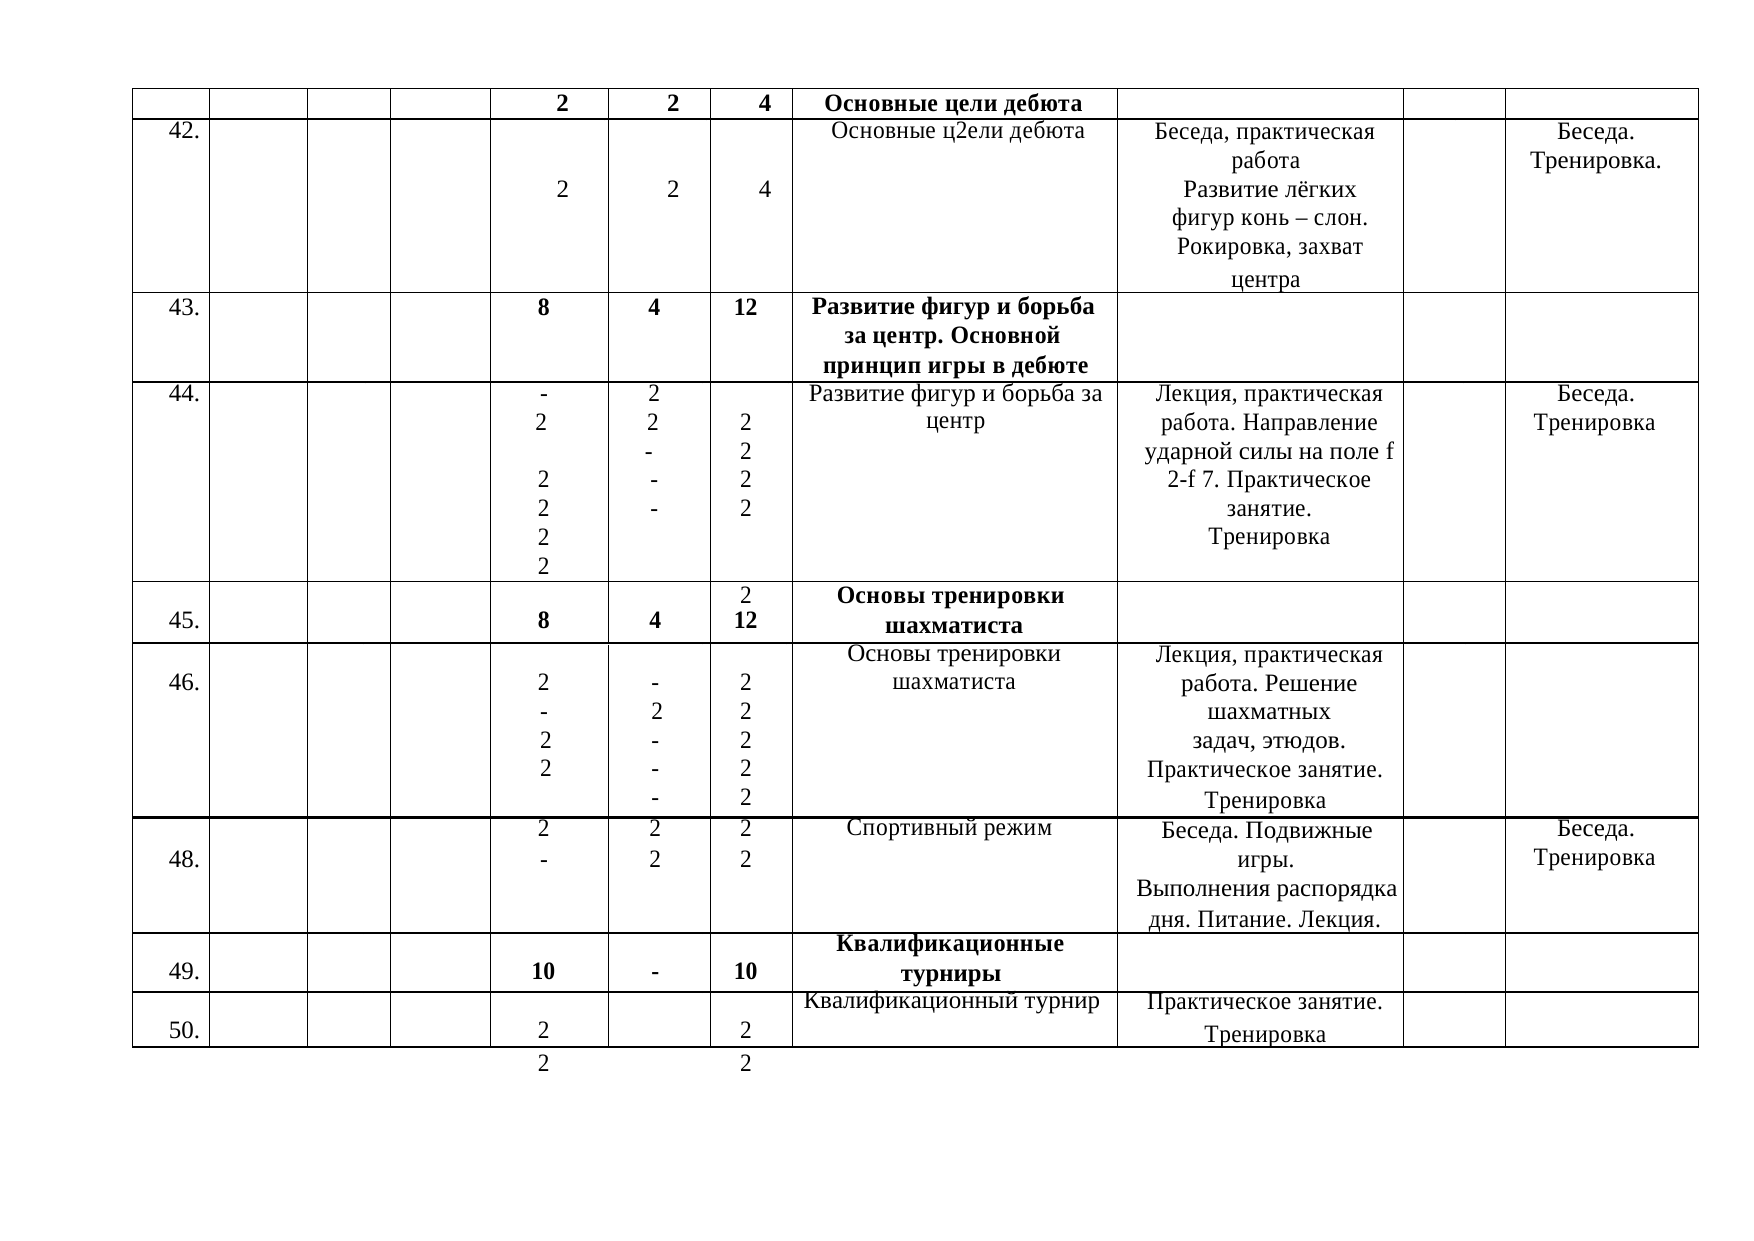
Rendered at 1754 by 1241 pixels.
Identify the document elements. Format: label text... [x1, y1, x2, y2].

text 2 45. 8 4 12 [169, 584, 763, 633]
text 48. - 2 2 [169, 844, 759, 873]
text Практическое занятие. Тренировка [1147, 754, 1391, 814]
text 2 2 4 Основные цели дебюта 42. Основные ц2ели дебюта [169, 90, 1089, 144]
text Беседа, практическая работа [1154, 117, 1383, 174]
text Беседа. Тренировка [1533, 379, 1663, 436]
text 44. - 2 [169, 379, 759, 407]
text 2 2 [538, 1048, 759, 1077]
text 2 2 4 [556, 174, 1085, 203]
text Беседа. Тренировка [1533, 813, 1663, 870]
text 49. 10 - 10 [169, 956, 759, 985]
text Практическое занятие. [1147, 986, 1399, 1015]
text Лекция, практическая работа. Решение шахматных задач, этюдов. [1151, 639, 1387, 754]
text Квалификационные [836, 928, 1101, 957]
text Лекция, практическая работа. Направление ударной силы на поле f 2-f 7. Практическое занятие. Тренировка [1142, 379, 1397, 550]
text Основы тренировки [837, 580, 1101, 609]
text 46. 2 - 2 - 2 2 2 - 2 2 - 2 [169, 667, 760, 782]
text принцип игры в дебюте Развитие фигур и борьба за центр [806, 352, 1105, 434]
text Тренировка [1204, 1019, 1399, 1048]
text центра [1231, 264, 1399, 293]
text Развитие лёгких фигур конь – слон. Рокировка, захват [1168, 174, 1372, 260]
text 2 - 2 2 - 2 2 2 [538, 464, 754, 579]
text турниры Квалификационный турнир [803, 959, 1105, 1014]
text Выполнения распорядка дня. Питание. Лекция. [1136, 873, 1403, 933]
text Беседа. Тренировка. [1530, 117, 1667, 174]
text - 2 2 2 2 [538, 782, 758, 842]
text шахматиста Основы тренировки шахматиста [844, 612, 1063, 694]
text 50. 2 2 [169, 1015, 759, 1044]
text Развитие фигур и борьба за центр. Основной [812, 292, 1101, 348]
text Беседа. Подвижные игры. [1161, 816, 1378, 873]
text Спортивный режим [846, 812, 1101, 840]
text 2 2 2 - 2 [531, 407, 752, 464]
text 43. 8 4 12 [169, 292, 759, 320]
